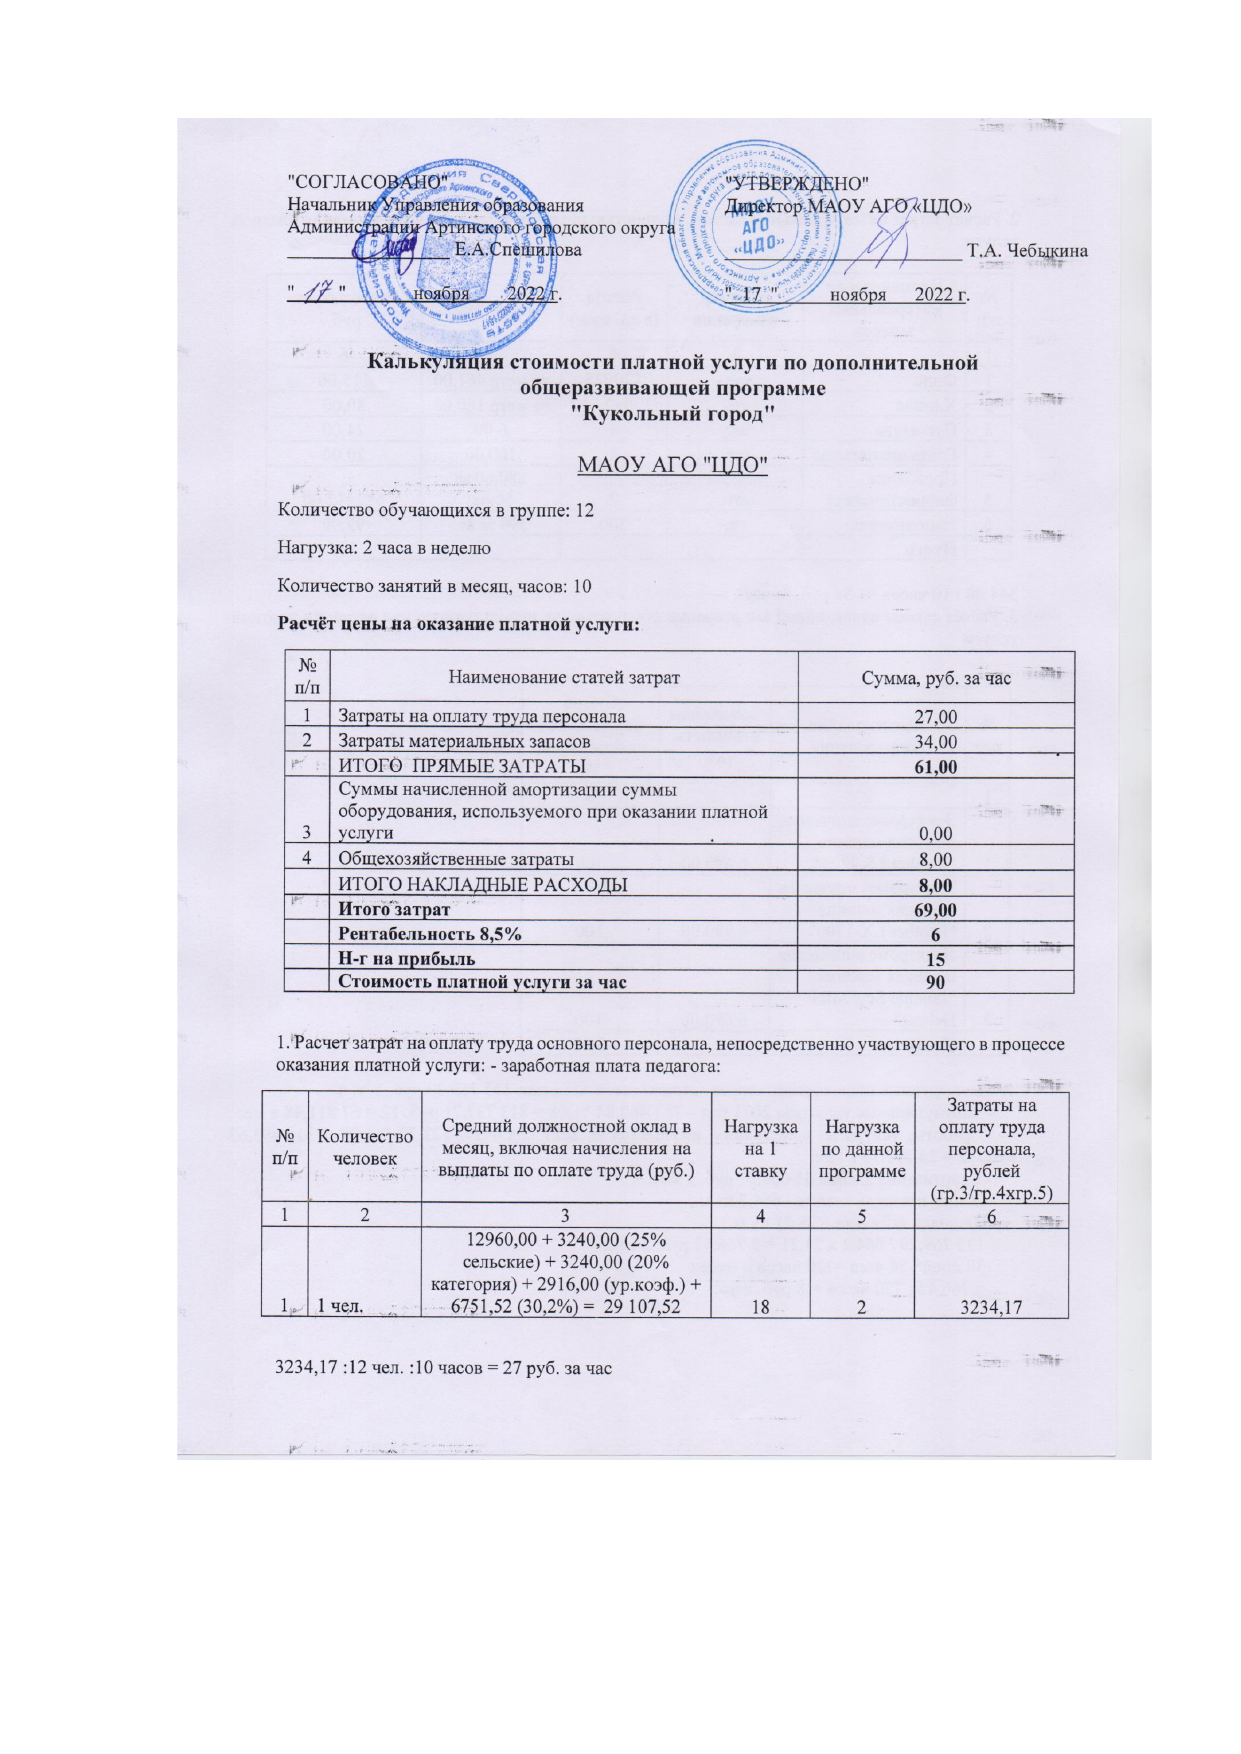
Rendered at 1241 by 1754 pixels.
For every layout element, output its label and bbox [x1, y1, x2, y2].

picture [177, 118, 1152, 1460]
